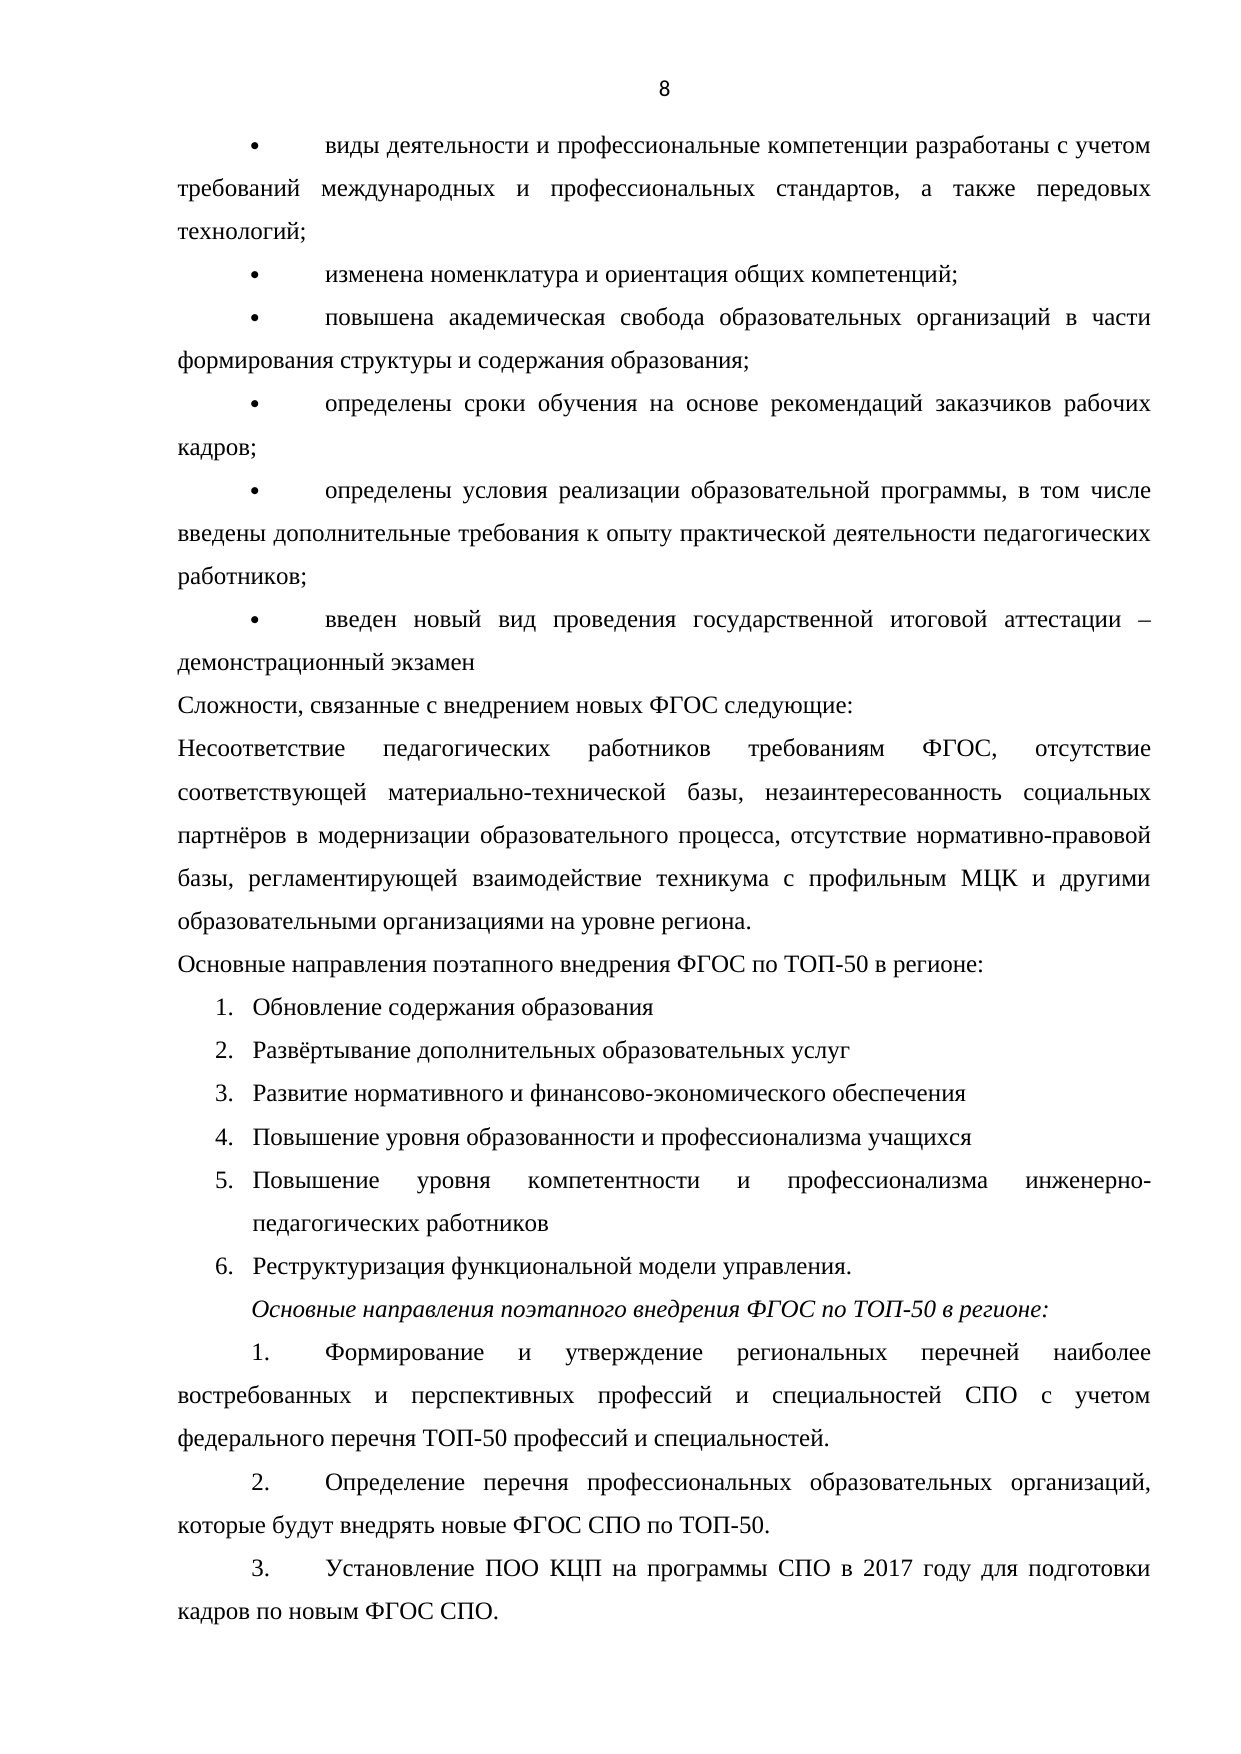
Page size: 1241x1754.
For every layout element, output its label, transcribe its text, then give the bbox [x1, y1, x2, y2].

list определены условия реализации образовательной программы, в том числе введены дополнительные требования к опыту практической деятельности педагогических работников; [177, 475, 1152, 590]
text Основные направления поэтапного внедрения ФГОС по ТОП-50 в регионе: [177, 949, 1152, 978]
list Формирование и утверждение региональных перечней наиболее востребованных и перспективных профессий и специальностей СПО с учетом федерального перечня ТОП-50 профессий и специальностей. [177, 1337, 1152, 1452]
list Обновление содержания образования [215, 992, 1152, 1021]
text Основные направления поэтапного внедрения ФГОС по ТОП-50 в регионе: [177, 1294, 1152, 1323]
list Установление ПОО КЦП на программы СПО в 2017 году для подготовки кадров по новым ФГОС СПО. [177, 1553, 1152, 1625]
list повышена академическая свобода образовательных организаций в части формирования структуры и содержания образования; [177, 302, 1152, 374]
list Повышение уровня компетентности и профессионализма инженерно-педагогических работников [215, 1165, 1152, 1237]
list Развитие нормативного и финансово-экономического обеспечения [215, 1078, 1152, 1107]
text Сложности, связанные с внедрением новых ФГОС следующие: [177, 690, 1152, 719]
list введен новый вид проведения государственной итоговой аттестации – демонстрационный экзамен [177, 604, 1152, 676]
list Развёртывание дополнительных образовательных услуг [215, 1035, 1152, 1064]
list Определение перечня профессиональных образовательных организаций, которые будут внедрять новые ФГОС СПО по ТОП-50. [177, 1467, 1152, 1538]
list Реструктуризация функциональной модели управления. [215, 1251, 1152, 1280]
list виды деятельности и профессиональные компетенции разработаны с учетом требований международных и профессиональных стандартов, а также передовых технологий; [177, 130, 1152, 245]
list изменена номенклатура и ориентация общих компетенций; [177, 259, 1152, 288]
list Повышение уровня образованности и профессионализма учащихся [215, 1122, 1152, 1150]
list определены сроки обучения на основе рекомендаций заказчиков рабочих кадров; [177, 388, 1152, 460]
text Несоответствие педагогических работников требованиям ФГОС, отсутствие соответствующей материально-технической базы, незаинтересованность социальных партнёров в модернизации образовательного процесса, отсутствие нормативно-правовой базы, регламентирующей взаимодействие техникума с профильным МЦК и другими образовательными организациями на уровне региона. [177, 733, 1152, 935]
